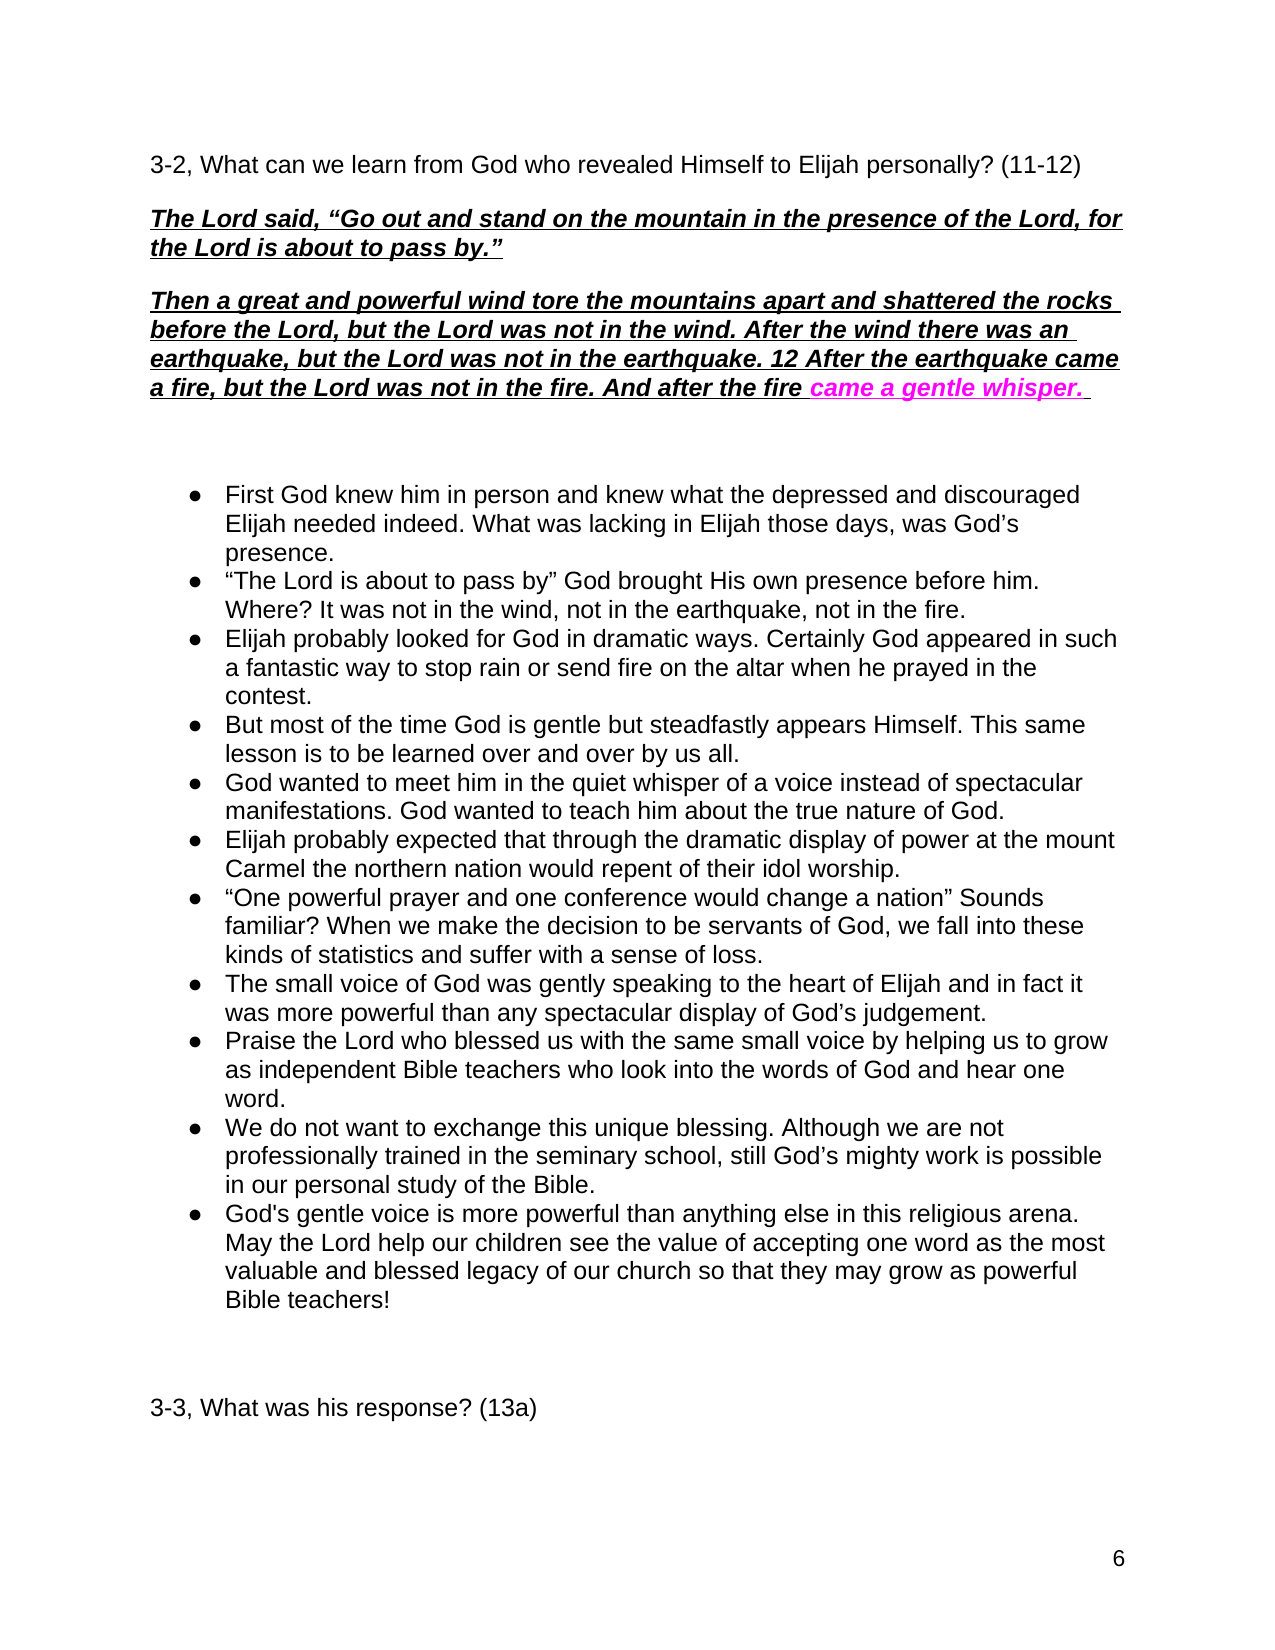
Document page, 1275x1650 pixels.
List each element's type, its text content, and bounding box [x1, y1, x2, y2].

list We do not want to exchange this unique blessing. Although we are not professionally trained in the seminary school, still God’s mighty work is possible in our personal study of the Bible. [187, 1112, 1125, 1199]
list Elijah probably looked for God in dramatic ways. Certainly God appeared in such a fantastic way to stop rain or send fire on the altar when he prayed in the contest. [187, 624, 1125, 710]
list Elijah probably expected that through the dramatic display of power at the mount Carmel the northern nation would repent of their idol worship. [187, 825, 1125, 882]
text 3-2, What can we learn from God who revealed Himself to Elijah personally? (11-12) [150, 150, 1125, 179]
list God wanted to meet him in the quiet whisper of a voice instead of spectacular manifestations. God wanted to teach him about the true nature of God. [187, 767, 1125, 825]
list “One powerful prayer and one conference would change a nation” Sounds familiar? When we make the decision to be servants of God, we fall into these kinds of statistics and suffer with a sense of loss. [187, 882, 1125, 969]
list First God knew him in person and knew what the depressed and discouraged Elijah needed indeed. What was lacking in Elijah those days, was God’s presence. [187, 480, 1125, 566]
text 3-3, What was his response? (13a) [150, 1392, 1125, 1421]
list “The Lord is about to pass by” God brought His own presence before him. Where? It was not in the wind, not in the earthquake, not in the fire. [187, 566, 1125, 624]
text The Lord said, “Go out and stand on the mountain in the presence of the Lord, for the Lord is about to pass by.” [150, 204, 1125, 261]
list The small voice of God was gently speaking to the heart of Elijah and in fact it was more powerful than any spectacular display of God’s judgement. [187, 969, 1125, 1026]
list God's gentle voice is more powerful than anything else in this religious arena. May the Lord help our children see the value of accepting one word as the most valuable and blessed legacy of our church so that they may grow as powerful Bible teachers! [187, 1199, 1125, 1314]
text Then a great and powerful wind tore the mountains apart and shattered the rocks before the Lord, but the Lord was not in the wind. After the wind there was an earthquake, but the Lord was not in the earthquake. 12 After the earthquake came a fire, but the Lord was not in the fire. And after the fire came a gentle whisper. [150, 286, 1125, 401]
list Praise the Lord who blessed us with the same small voice by helping us to grow as independent Bible teachers who look into the words of God and hear one word. [187, 1026, 1125, 1112]
list But most of the time God is gentle but steadfastly appears Himself. This same lesson is to be learned over and over by us all. [187, 710, 1125, 767]
